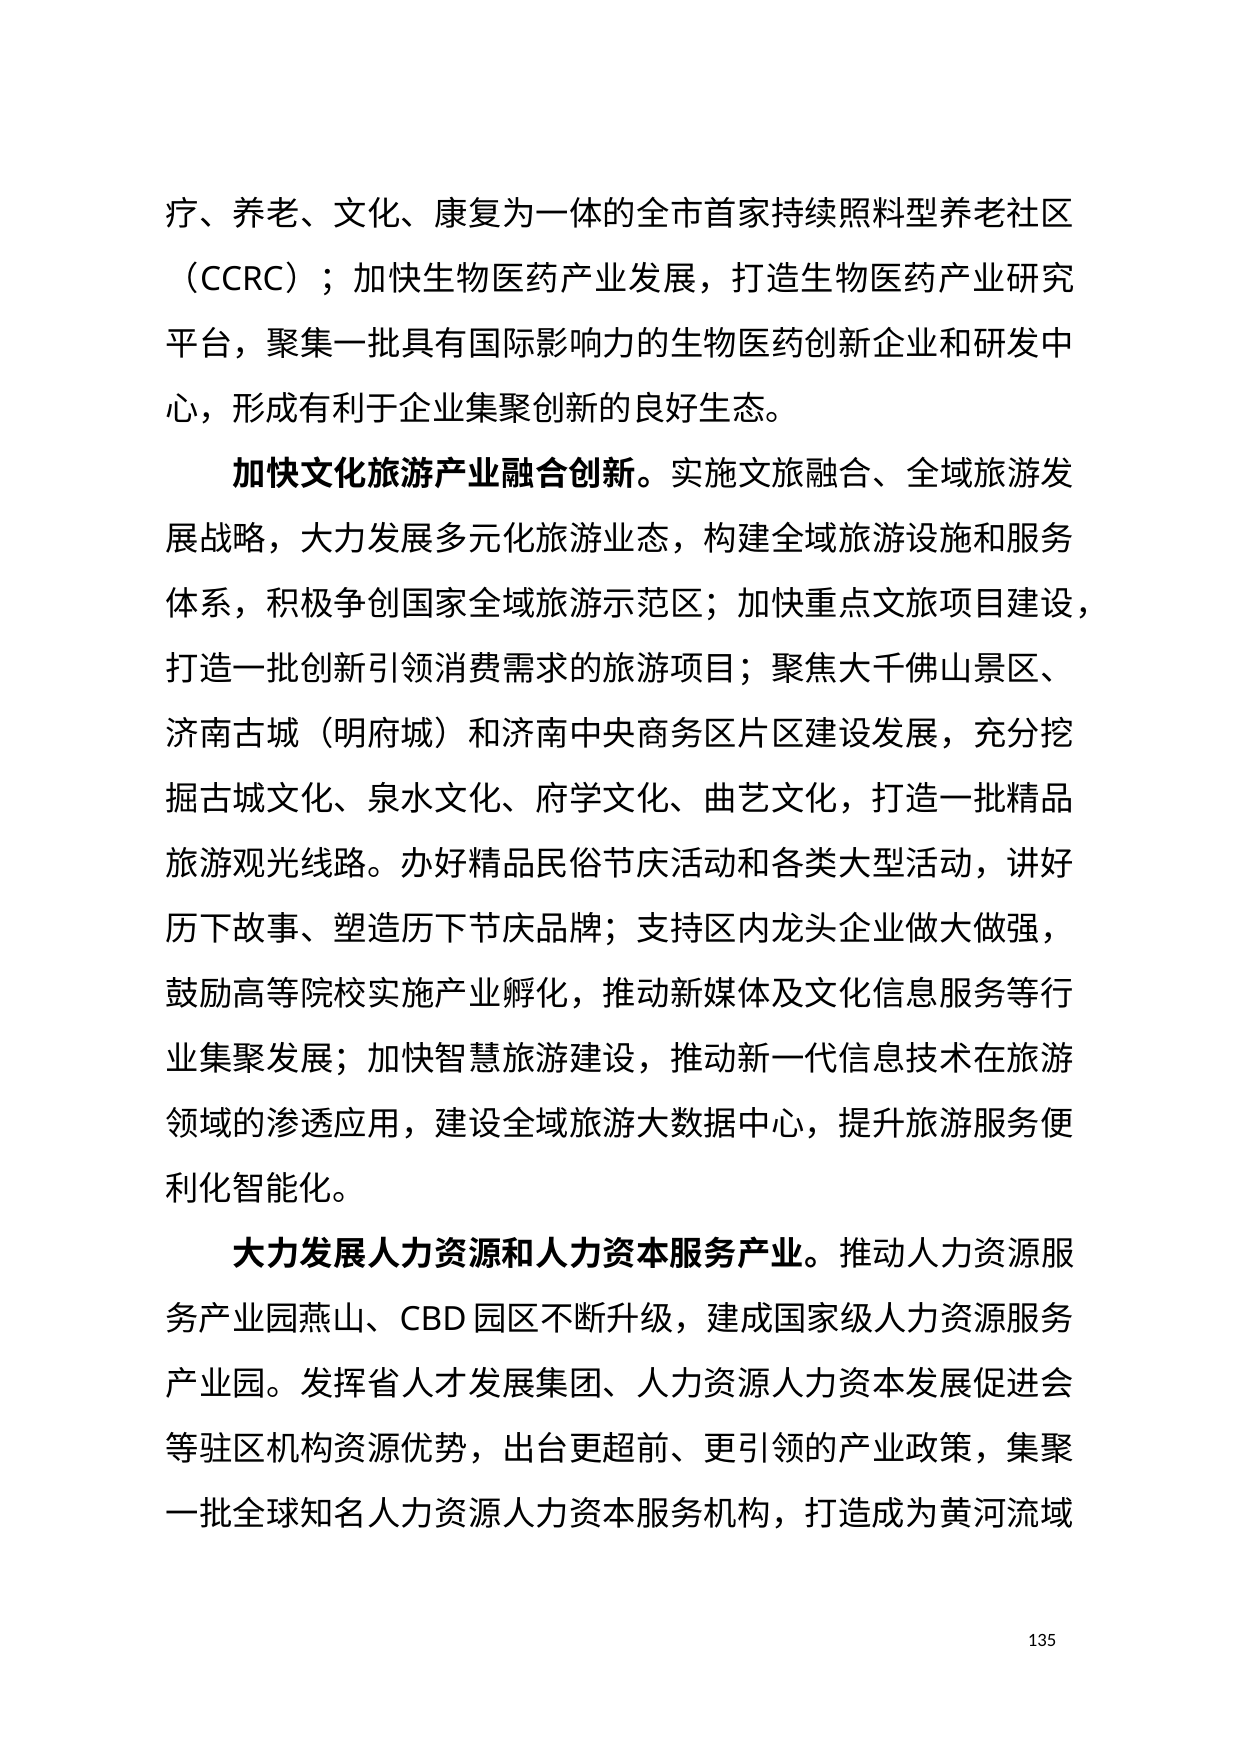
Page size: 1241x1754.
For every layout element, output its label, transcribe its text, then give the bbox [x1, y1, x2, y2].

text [165, 1218, 1075, 1543]
text 加快文化旅游产业融合创新。实施文旅融合、全域旅游发展战略，大力发展多元化旅游业态，构建全域旅游设施和服务体系，积极争创国家全域旅游示范区；加快重点文旅项目建设，打造一批创新引领消费需求的旅游项目；聚焦大千佛山景区、济南古城（明府城）和济南中央商务区片区建设发展，充分挖掘古城文化、泉水文化、府学文化、曲艺文化，打造一批精品旅游观光线路。办好精品民俗节庆活动和各类大型活动，讲好历下故事、塑造历下节庆品牌；支持区内龙头企业做大做强，鼓励高等院校实施产业孵化，推动新媒体及文化信息服务等行业集聚发展；加快智慧旅游建设，推动新一代信息技术在旅游领域的渗透应用，建设全域旅游大数据中心，提升旅游服务便利化智能化。 [165, 438, 1075, 1218]
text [165, 178, 1075, 438]
